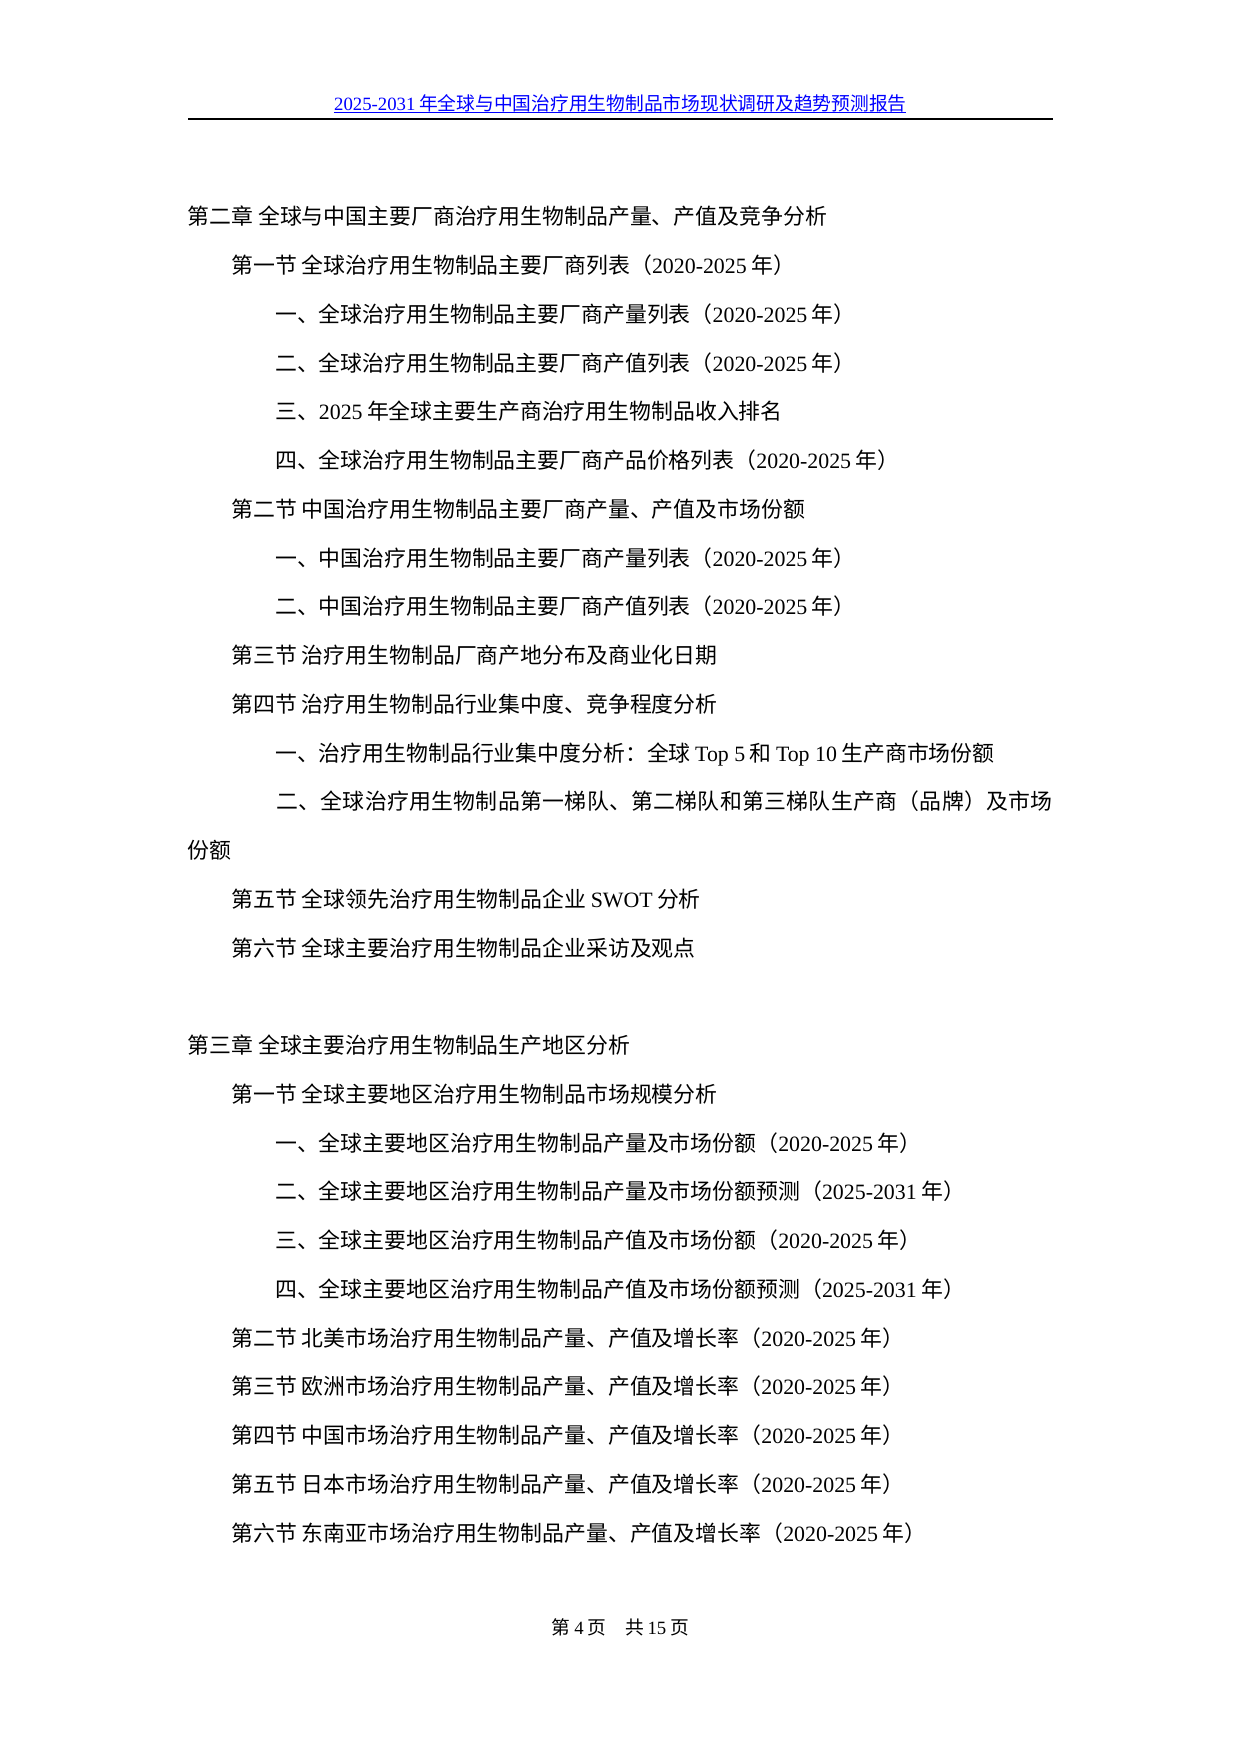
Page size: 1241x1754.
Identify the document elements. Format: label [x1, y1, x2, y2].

text [187, 150, 1053, 1548]
